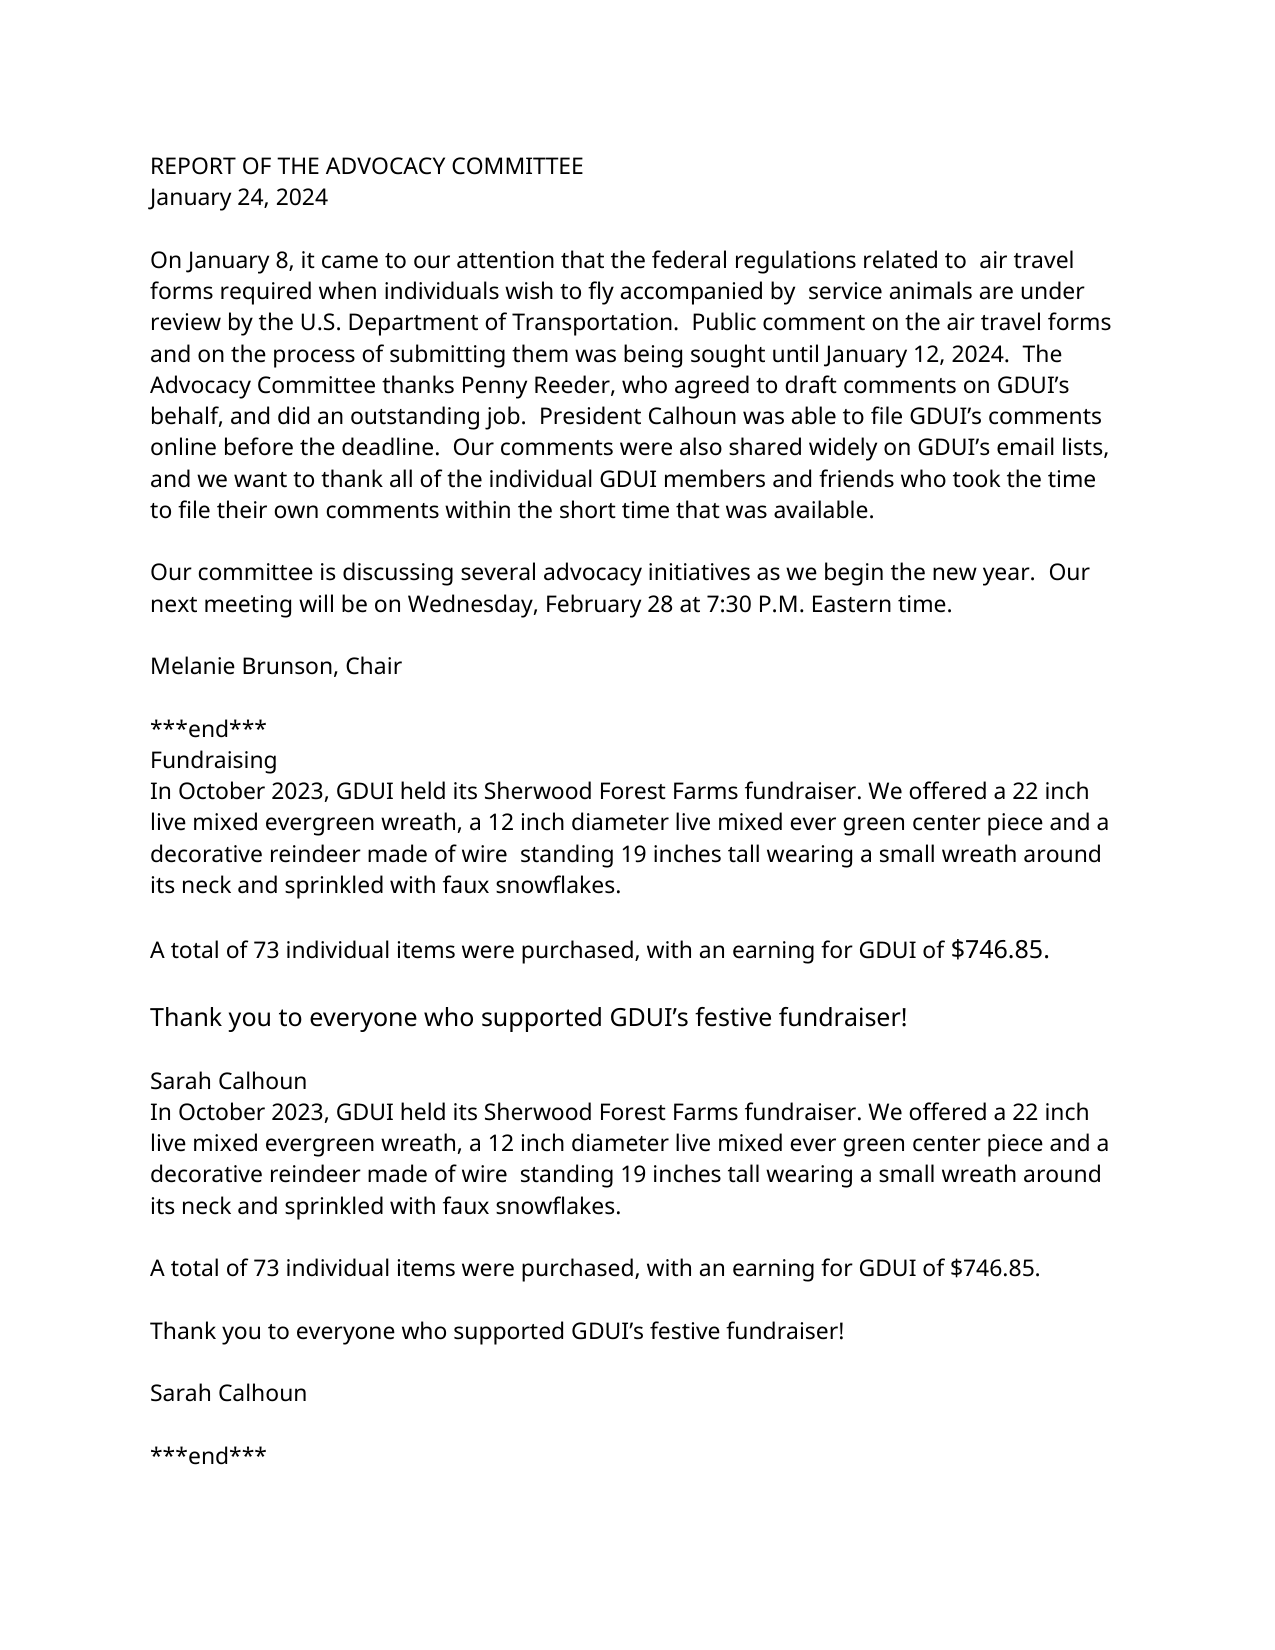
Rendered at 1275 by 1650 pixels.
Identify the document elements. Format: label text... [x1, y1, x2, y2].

text January 24, 2024 [150, 181, 1125, 212]
text Fundraising [150, 744, 1125, 775]
text REPORT OF THE ADVOCACY COMMITTEE [150, 150, 1125, 181]
text Sarah Calhoun [150, 1377, 1125, 1408]
text In October 2023, GDUI held its Sherwood Forest Farms fundraiser. We offered a 22 inch live mixed evergreen wreath, a 12 inch diameter live mixed ever green center piece and a decorative reindeer made of wire standing 19 inches tall wearing a small wreath around its neck and sprinkled with faux snowflakes. [150, 1096, 1125, 1221]
text Melanie Brunson, Chair [150, 650, 1125, 681]
text A total of 73 individual items were purchased, with an earning for GDUI of $746.85. [150, 931, 1125, 965]
text Thank you to everyone who supported GDUI’s festive fundraiser! [150, 999, 1125, 1033]
text ***end*** [150, 1440, 1125, 1471]
text ***end*** [150, 712, 1125, 744]
text On January 8, it came to our attention that the federal regulations related to air travel forms required when individuals wish to fly accompanied by service animals are under review by the U.S. Department of Transportation. Public comment on the air travel forms and on the process of submitting them was being sought until January 12, 2024. The Advocacy Committee thanks Penny Reeder, who agreed to draft comments on GDUI’s behalf, and did an outstanding job. President Calhoun was able to file GDUI’s comments online before the deadline. Our comments were also shared widely on GDUI’s email lists, and we want to thank all of the individual GDUI members and friends who took the time to file their own comments within the short time that was available. [150, 244, 1125, 525]
text A total of 73 individual items were purchased, with an earning for GDUI of $746.85. [150, 1252, 1125, 1283]
text Our committee is discussing several advocacy initiatives as we begin the new year. Our next meeting will be on Wednesday, February 28 at 7:30 P.M. Eastern time. [150, 556, 1125, 619]
text Thank you to everyone who supported GDUI’s festive fundraiser! [150, 1315, 1125, 1346]
text In October 2023, GDUI held its Sherwood Forest Farms fundraiser. We offered a 22 inch live mixed evergreen wreath, a 12 inch diameter live mixed ever green center piece and a decorative reindeer made of wire standing 19 inches tall wearing a small wreath around its neck and sprinkled with faux snowflakes. [150, 775, 1125, 900]
text Sarah Calhoun [150, 1065, 1125, 1096]
